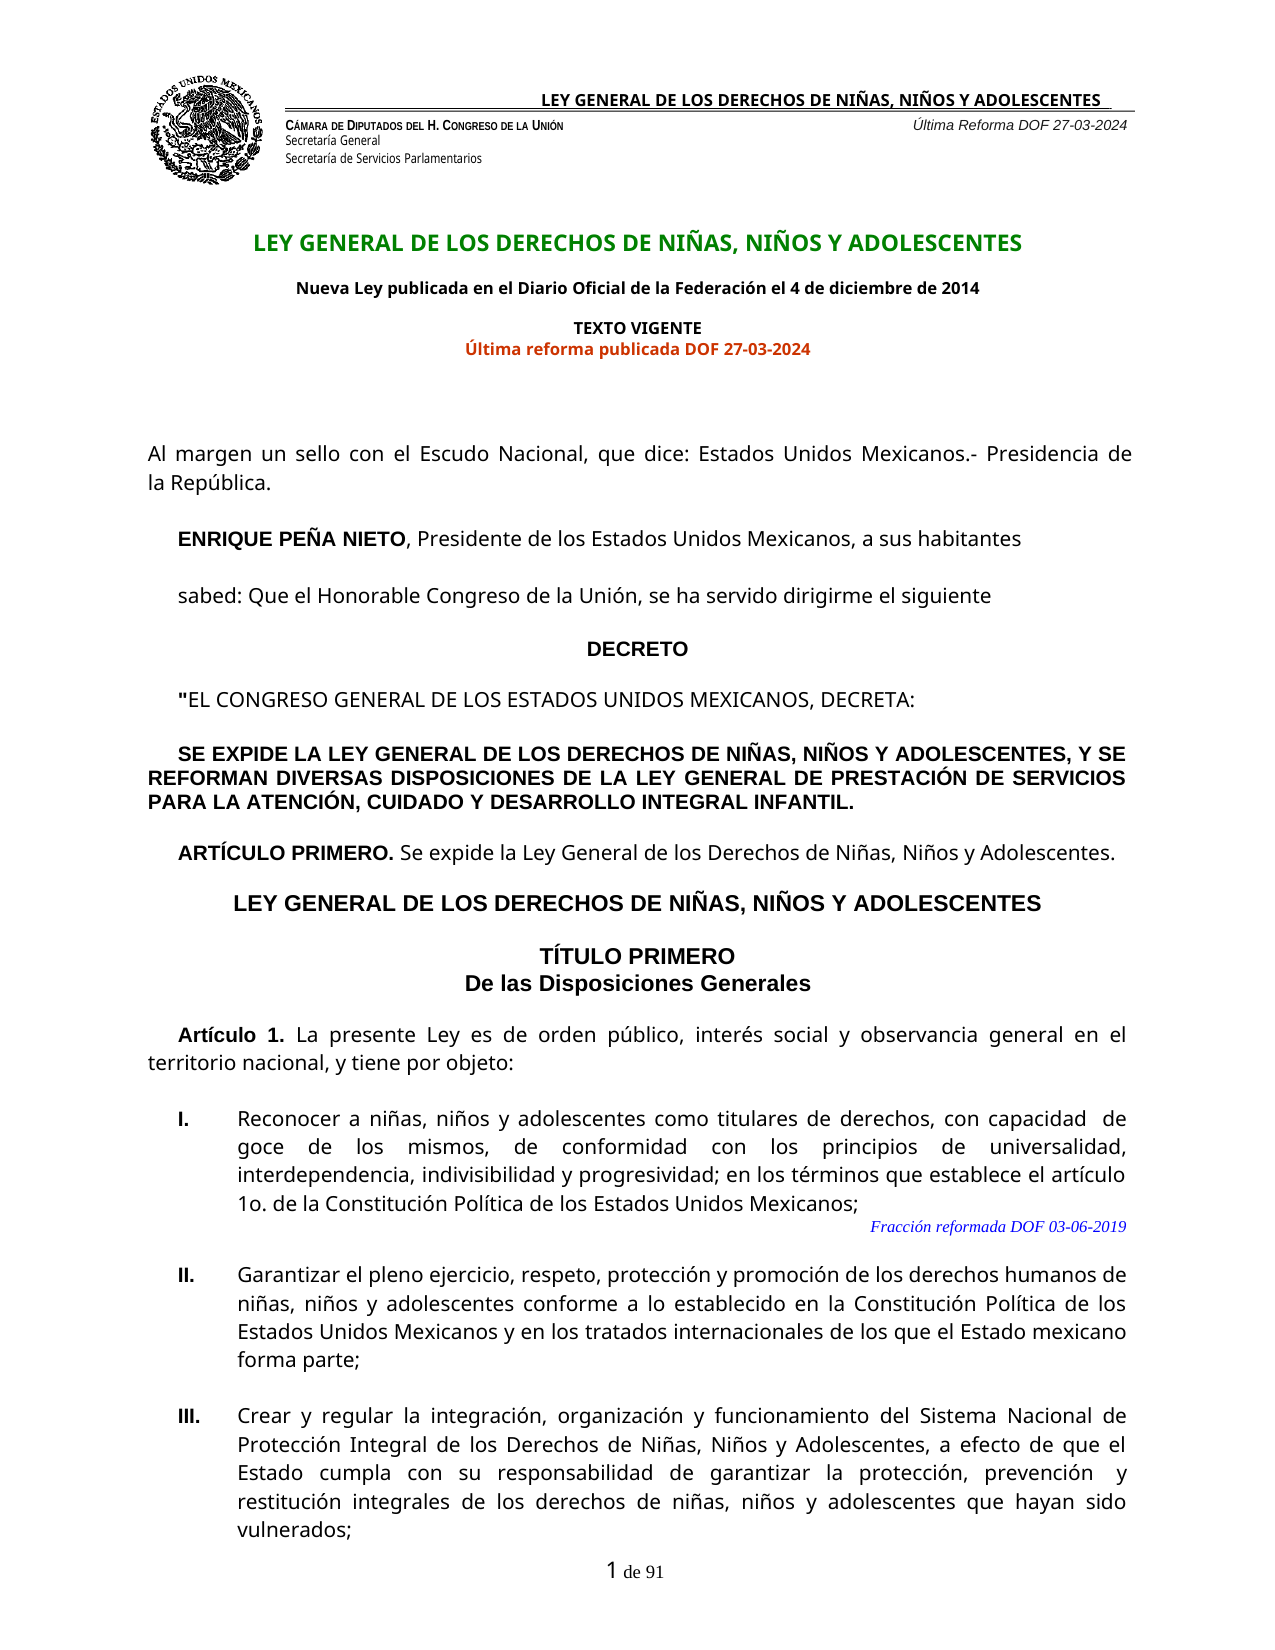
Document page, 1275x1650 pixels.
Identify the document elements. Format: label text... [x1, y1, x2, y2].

text LEY GENERAL DE LOS DERECHOS DE NIÑAS, NIÑOS Y ADOLESCENTES [217, 227, 1058, 258]
subtitle LEY GENERAL DE LOS DERECHOS DE NIÑAS, NIÑOS Y ADOLESCENTES TÍTULO PRIMERO [216, 869, 1058, 974]
list Crear y regular la integración, organización y funcionamiento del Sistema Nacional de Protección Integral de los Derechos de Niñas, Niños y Adolescentes, a efecto de que el Estado cumpla con su responsabilidad de garantizar la protección, prevención y restitución integrales de los derechos de niñas, niños y adolescentes que hayan sido vulnerados; [178, 1401, 1127, 1544]
text Fracción reformada DOF 03-06-2019 [135, 1217, 1128, 1236]
list Reconocer a niñas, niños y adolescentes como titulares de derechos, con capacidad de goce de los mismos, de conformidad con los principios de universalidad, interdependencia, indivisibilidad y progresividad; en los términos que establece el artículo 1o. de la Constitución Política de los Estados Unidos Mexicanos; [178, 1104, 1127, 1217]
text "EL CONGRESO GENERAL DE LOS ESTADOS UNIDOS MEXICANOS, DECRETA: [178, 685, 1139, 714]
text Nueva Ley publicada en el Diario Oficial de la Federación el 4 de diciembre de 2014 TEXTO VIGENTE [291, 262, 984, 343]
text De las Disposiciones Generales [217, 974, 1059, 996]
text ENRIQUE PEÑA NIETO, Presidente de los Estados Unidos Mexicanos, a sus habitantes sabed: Que el Honorable Congreso de la Unión, se ha servido dirigirme el siguiente [178, 524, 1086, 609]
text Última reforma publicada DOF 27-03-2024 [217, 343, 1058, 358]
picture [150, 75, 263, 185]
text ARTÍCULO PRIMERO. Se expide la Ley General de los Derechos de Niñas, Niños y Adolescentes. [178, 838, 1139, 866]
text Artículo 1. La presente Ley es de orden público, interés social y observancia general en el territorio nacional, y tiene por objeto: [148, 1020, 1127, 1077]
subtitle DECRETO [217, 638, 1058, 661]
text Al margen un sello con el Escudo Nacional, que dice: Estados Unidos Mexicanos.- Presidencia de la República. [148, 439, 1139, 496]
list Garantizar el pleno ejercicio, respeto, protección y promoción de los derechos humanos de niñas, niños y adolescentes conforme a lo establecido en la Constitución Política de los Estados Unidos Mexicanos y en los tratados internacionales de los que el Estado mexicano forma parte; [178, 1260, 1128, 1374]
subtitle SE EXPIDE LA LEY GENERAL DE LOS DERECHOS DE NIÑAS, NIÑOS Y ADOLESCENTES, Y SE REFORMAN DIVERSAS DISPOSICIONES DE LA LEY GENERAL DE PRESTACIÓN DE SERVICIOS PARA LA ATENCIÓN, CUIDADO Y DESARROLLO INTEGRAL INFANTIL. [148, 742, 1127, 814]
